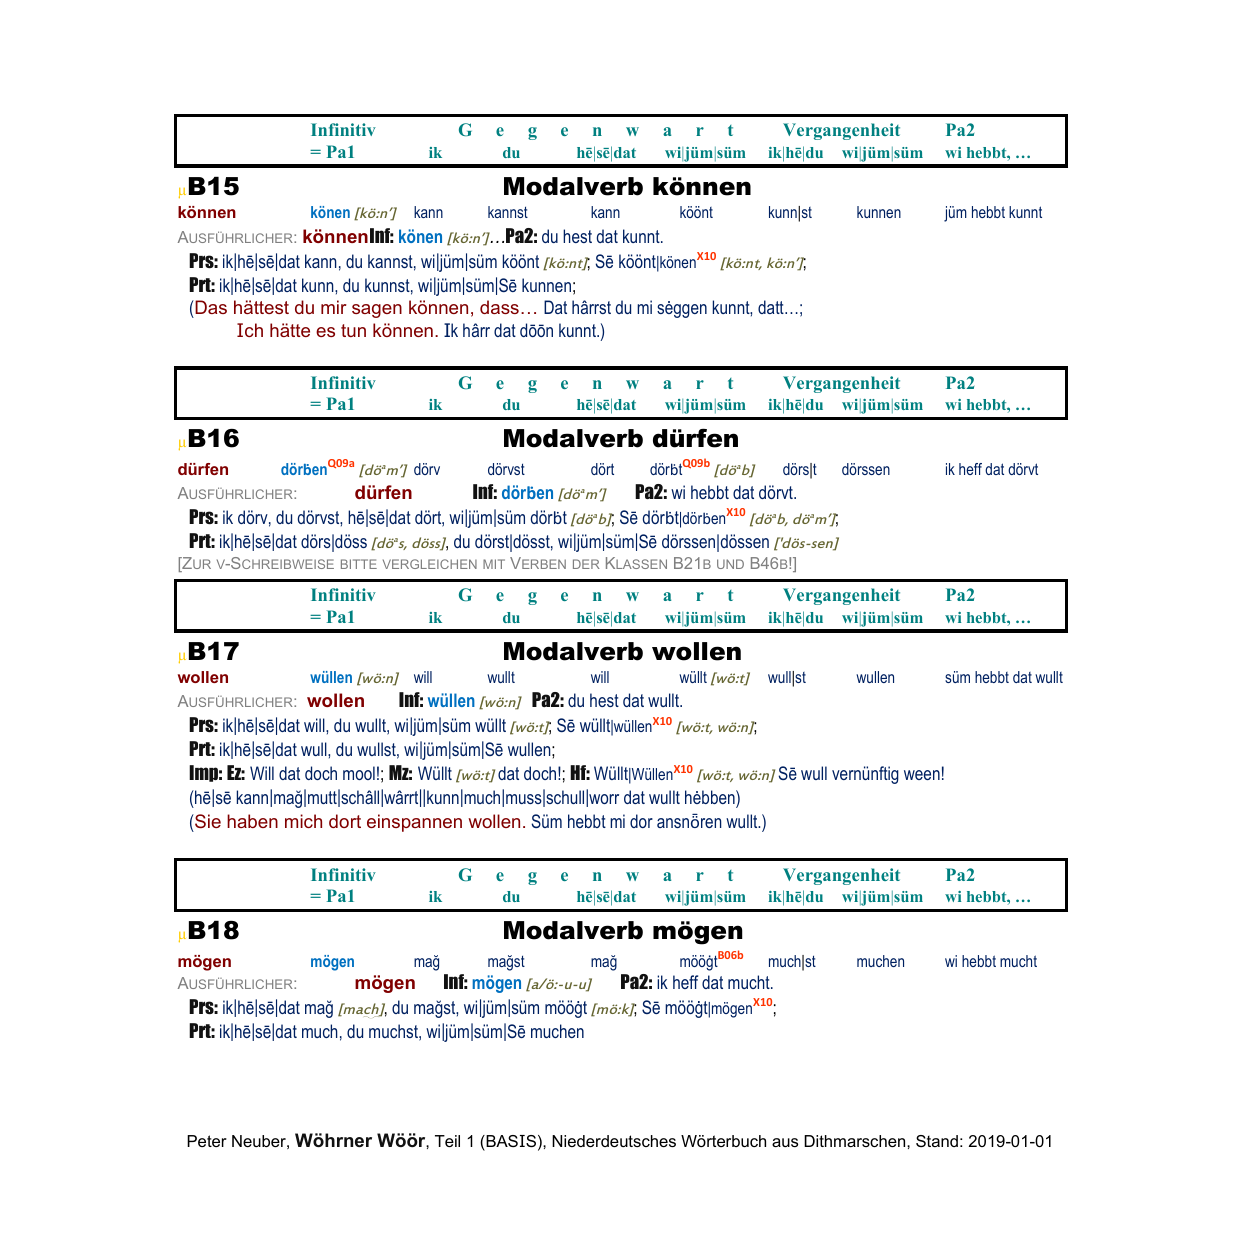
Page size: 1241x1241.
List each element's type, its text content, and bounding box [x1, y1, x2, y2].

text mögen mögen mağ mağst mağ mööġtB06b much|st muchen wi hebbt mucht [177, 947, 1063, 971]
text µB18 Modalverb mögen [177, 912, 1063, 947]
text wollen wüllen [wö:n] will wullt will wüllt [wö:t] wull|st wullen süm hebbt dat wullt [177, 668, 1063, 689]
text µB15 Modalverb können [177, 168, 1063, 203]
text = Pa1 ik du hē|sē|dat wi|jüm|süm ik|hē|du wi|jüm|süm wi hebbt, … [177, 388, 1065, 417]
text µB17 Modalverb wollen [177, 633, 1063, 668]
text Infinitiv G e g e n w a r t Vergangenheit Pa2 [177, 117, 1065, 136]
text [Zur v-Schreibweise bitte vergleichen mit Verben der Klassen B21b und B46b!] [177, 554, 1063, 573]
text Ausführlicher: dürfen Inf: dörḃen [döam’] Pa2: wi hebbt dat dörvt. Prs: ik dörv, du dörvst, hē|sē|dat dört, wi|jüm|süm dörḃt [döab]; Sē dörḃt|dörḃenX10 [döab, döam’]; Prt: ik|hē|sē|dat dörs|döss [döas, döss], du dörst|dösst, wi|jüm|süm|Sē dörssen|dössen ['dös-sen] [177, 480, 1063, 554]
text = Pa1 ik du hē|sē|dat wi|jüm|süm ik|hē|du wi|jüm|süm wi hebbt, … [177, 136, 1065, 164]
text dürfen dörḃenQ09a [döam’] dörv dörvst dört dörḃtQ09b [döab] dörs|t dörssen ik heff dat dörvt [177, 455, 1063, 480]
text Infinitiv G e g e n w a r t Vergangenheit Pa2 [177, 861, 1065, 880]
text µB16 Modalverb dürfen [177, 420, 1063, 455]
text Ausführlicher: wollen Inf: wüllen [wö:n] Pa2: du hest dat wullt. Prs: ik|hē|sē|dat will, du wullt, wi|jüm|süm wüllt [wö:t]; Sē wüllt|wüllenX10 [wö:t, wö:n]; Prt: ik|hē|sē|dat wull, du wullst, wi|jüm|süm|Sē wullen; Imp: Ez: Will dat doch mool!; Mz: Wüllt [wö:t] dat doch!; Hf: Wüllt|WüllenX10 [wö:t, wö:n] Sē wull vernünftig ween! (hē|sē kann|mağ|mutt|schâll|wârrt||kunn|much|muss|schull|worr dat wullt hėbben) (Sie haben mich dort einspannen wollen. Süm hebbt mi dor ansnȫren wullt.) [177, 689, 1063, 833]
text Infinitiv G e g e n w a r t Vergangenheit Pa2 [177, 582, 1065, 601]
text können könen [kö:n’] kann kannst kann köönt kunn|st kunnen jüm hebbt kunnt [177, 203, 1063, 224]
text Ausführlicher: können Inf: könen [kö:n’]…Pa2: du hest dat kunnt. Prs: ik|hē|sē|dat kann, du kannst, wi|jüm|süm köönt [kö:nt]; Sē köönt|könenX10 [kö:nt, kö:n’]; Prt: ik|hē|sē|dat kunn, du kunnst, wi|jüm|süm|Sē kunnen; (Das hättest du mir sagen können, dass… Dat hârrst du mi sėggen kunnt, datt…; Ich hätte es tun können. Ik hârr dat dōōn kunnt.) [177, 224, 1063, 341]
text Ausführlicher: mögen Inf: mögen [a/ö:-u-u] Pa2: ik heff dat mucht. Prs: ik|hē|sē|dat mağ [mach], du mağst, wi|jüm|süm mööġt [mö:k]; Sē mööġt|mögenX10; Prt: ik|hē|sē|dat much, du muchst, wi|jüm|süm|Sē muchen [177, 971, 1063, 1043]
text = Pa1 ik du hē|sē|dat wi|jüm|süm ik|hē|du wi|jüm|süm wi hebbt, … [177, 880, 1065, 909]
text = Pa1 ik du hē|sē|dat wi|jüm|süm ik|hē|du wi|jüm|süm wi hebbt, … [177, 601, 1065, 629]
text Infinitiv G e g e n w a r t Vergangenheit Pa2 [177, 370, 1065, 388]
